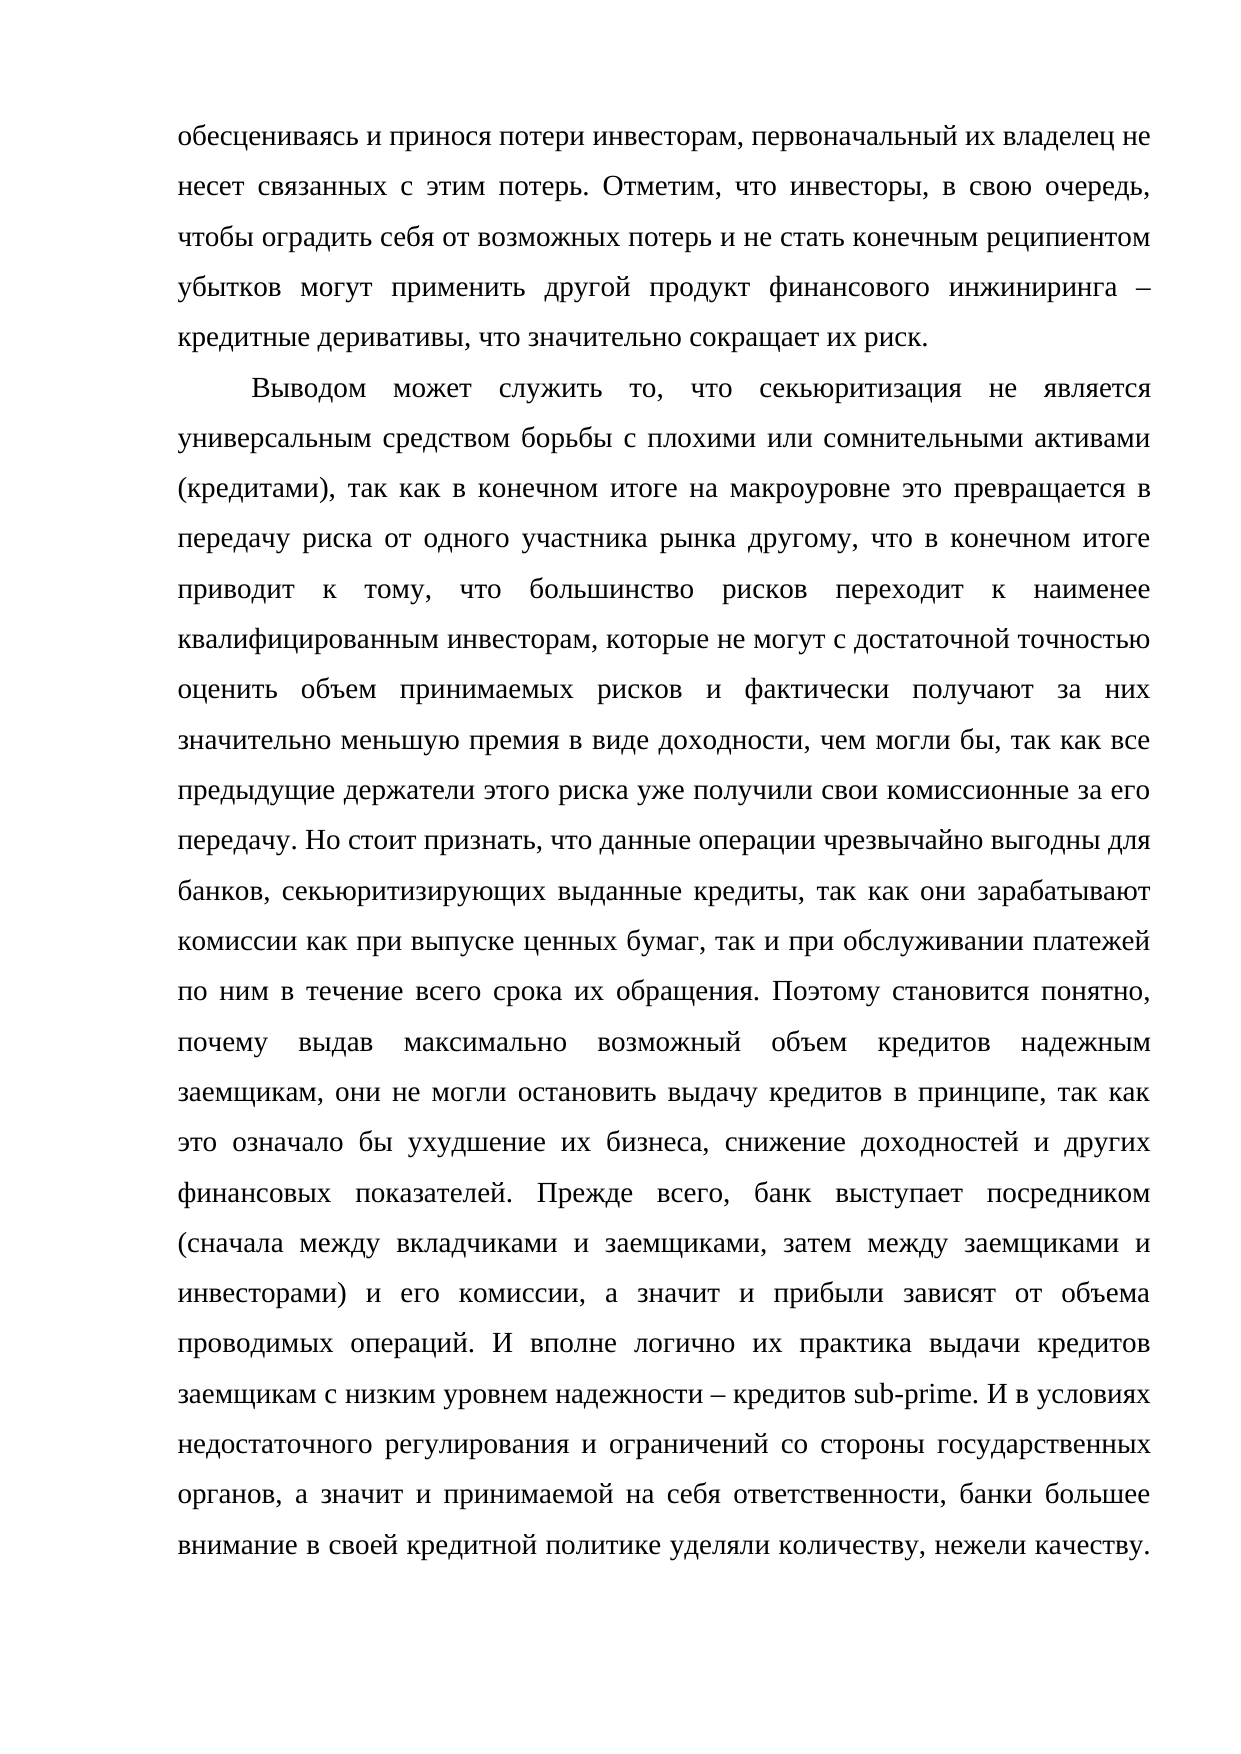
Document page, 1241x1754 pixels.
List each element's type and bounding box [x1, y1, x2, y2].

text [177, 118, 1152, 353]
text [177, 370, 1152, 1560]
